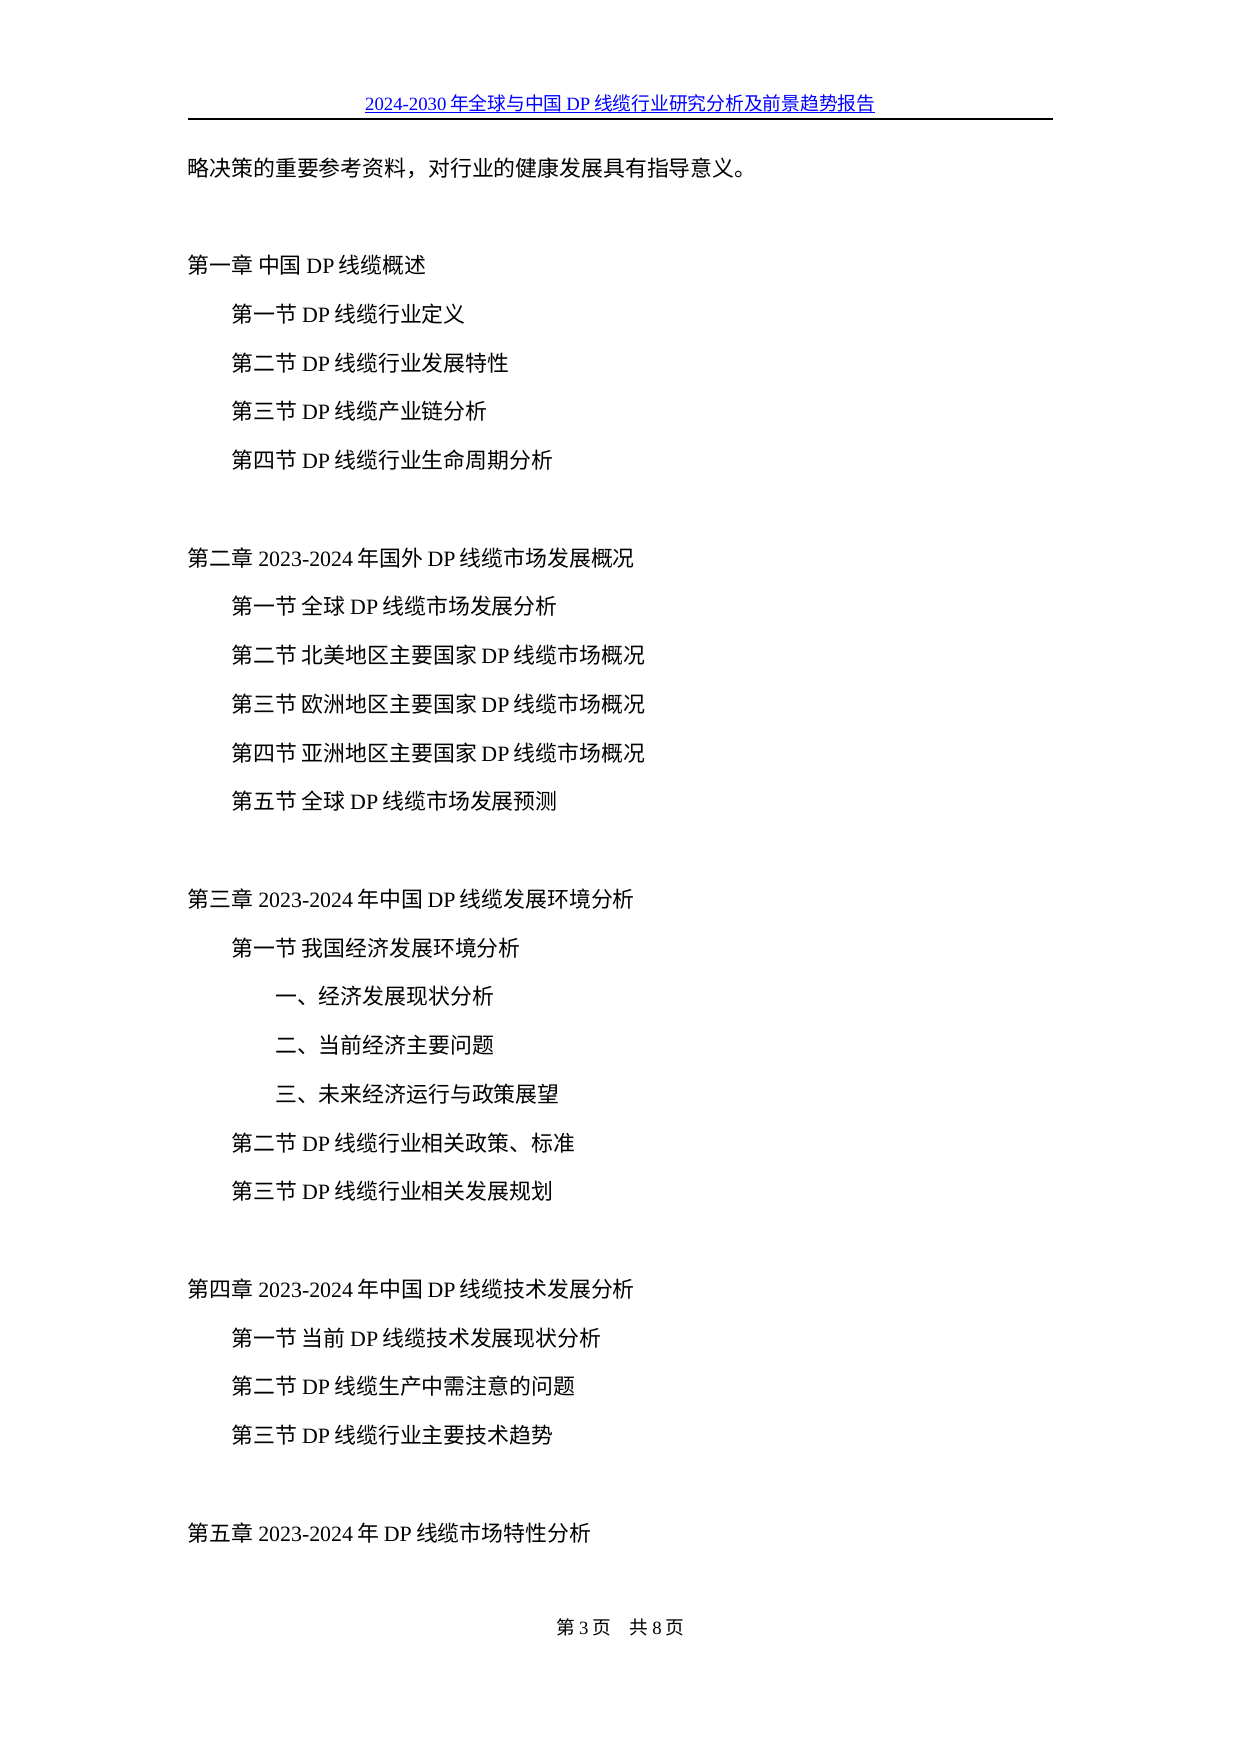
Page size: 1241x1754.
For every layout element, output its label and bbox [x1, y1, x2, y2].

text [187, 150, 1053, 1548]
